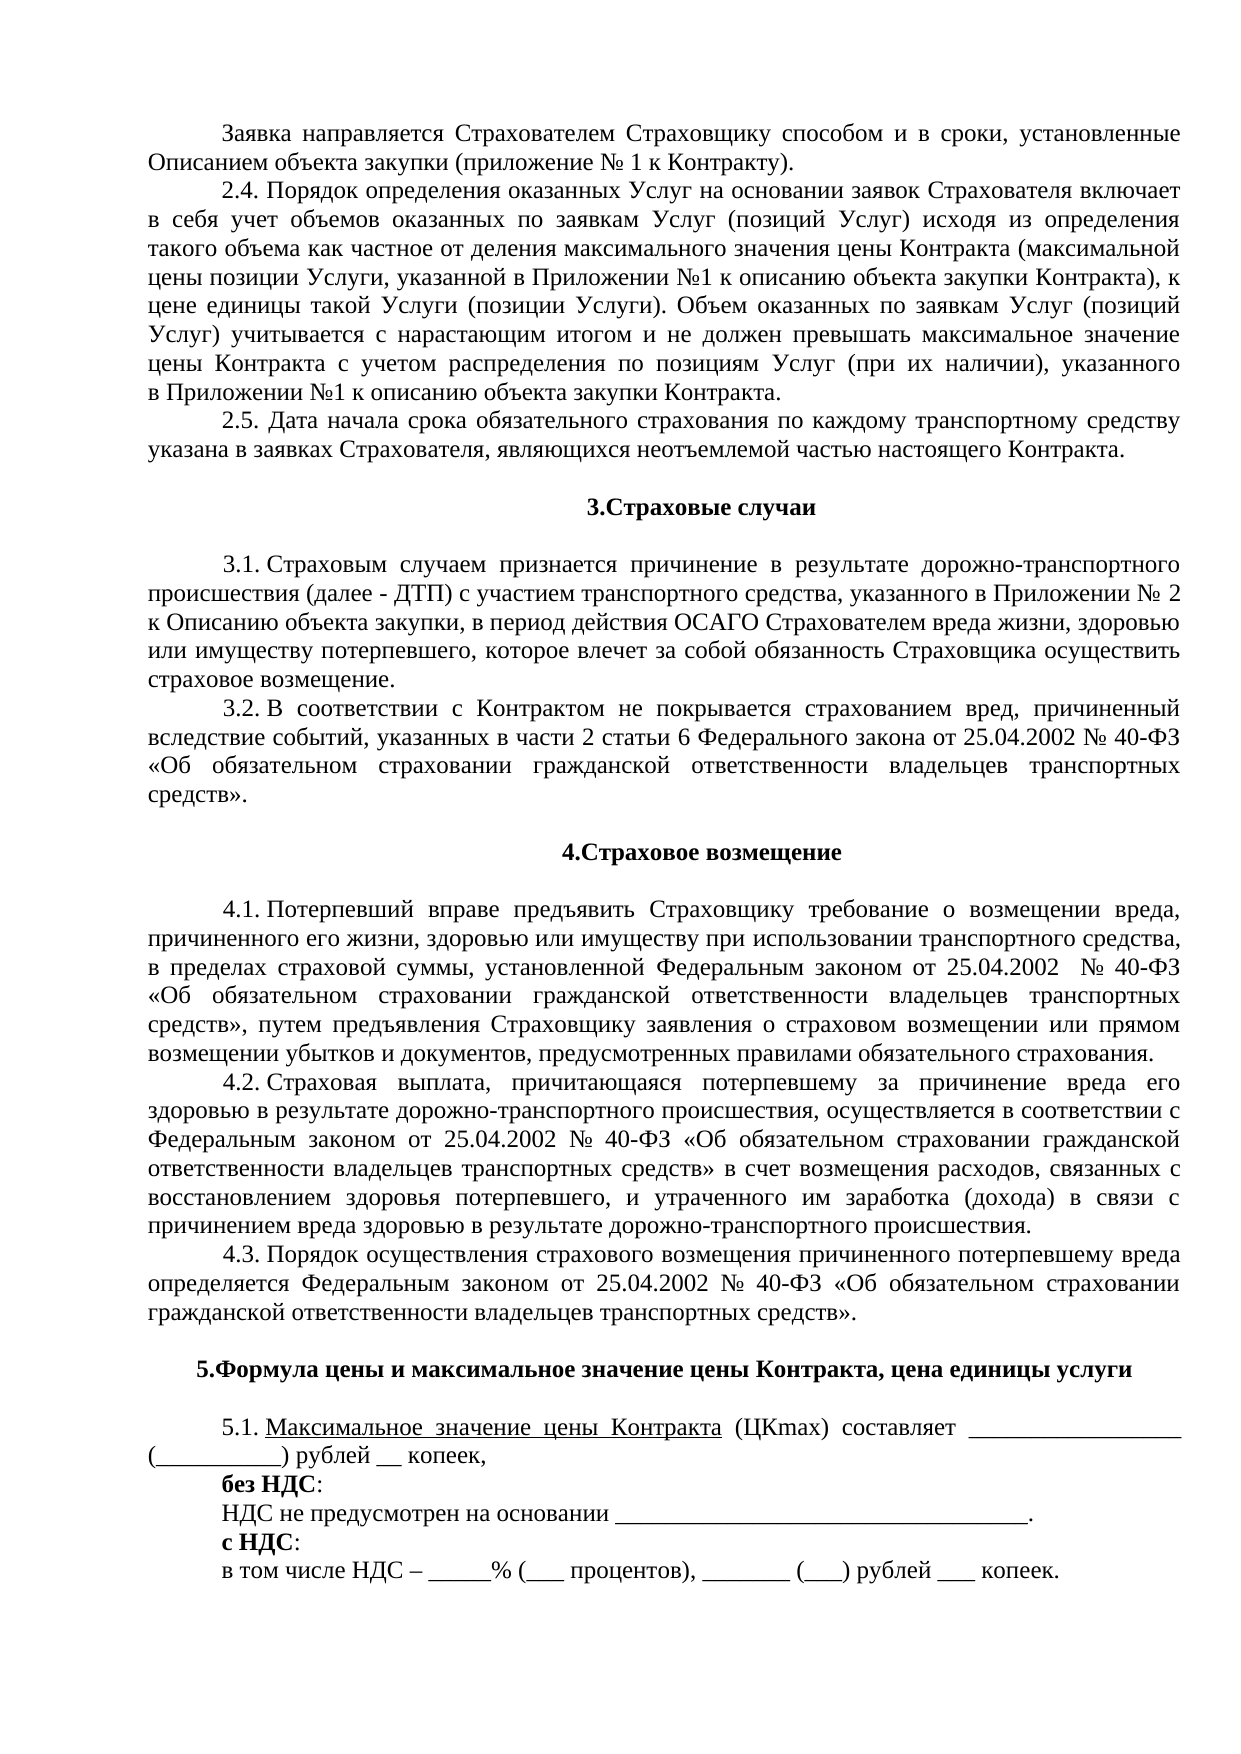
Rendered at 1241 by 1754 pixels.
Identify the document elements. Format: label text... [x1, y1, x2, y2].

text 5.1. Максимальное значение цены Контракта (ЦКmax) составляет _________________ (__________) рублей __ копеек, [148, 1412, 1181, 1469]
text в том числе НДС – _____% (___ процентов), _______ (___) рублей ___ копеек. [148, 1556, 1181, 1584]
list 5.Формула цены и максимальное значение цены Контракта, цена единицы услуги [148, 1354, 1181, 1383]
text 2.5. Дата начала срока обязательного страхования по каждому транспортному средству указана в заявках Страхователя, являющихся неотъемлемой частью настоящего Контракта. [148, 406, 1181, 463]
text без НДС: [148, 1469, 1181, 1498]
text с НДС: [148, 1527, 1181, 1556]
text 4.Страховое возмещение [148, 837, 1181, 866]
text 4.2. Страховая выплата, причитающаяся потерпевшему за причинение вреда его здоровью в результате дорожно-транспортного происшествия, осуществляется в соответствии с Федеральным законом от 25.04.2002 № 40-ФЗ «Об обязательном страховании гражданской ответственности владельцев транспортных средств» в счет возмещения расходов, связанных с восстановлением здоровья потерпевшего, и утраченного им заработка (дохода) в связи с причинением вреда здоровью в результате дорожно-транспортного происшествия. [148, 1067, 1181, 1239]
text 4.1. Потерпевший вправе предъявить Страховщику требование о возмещении вреда, причиненного его жизни, здоровью или имуществу при использовании транспортного средства, в пределах страховой суммы, установленной Федеральным законом от 25.04.2002 № 40-ФЗ «Об обязательном страховании гражданской ответственности владельцев транспортных средств», путем предъявления Страховщику заявления о страховом возмещении или прямом возмещении убытков и документов, предусмотренных правилами обязательного страхования. [148, 894, 1181, 1067]
text 3.Страховые случаи [148, 492, 1181, 521]
text Заявка направляется Страхователем Страховщику способом и в сроки, установленные Описанием объекта закупки (приложение № 1 к Контракту). [148, 118, 1181, 176]
text 2.4. Порядок определения оказанных Услуг на основании заявок Страхователя включает в себя учет объемов оказанных по заявкам Услуг (позиций Услуг) исходя из определения такого объема как частное от деления максимального значения цены Контракта (максимальной цены позиции Услуги, указанной в Приложении №1 к описанию объекта закупки Контракта), к цене единицы такой Услуги (позиции Услуги). Объем оказанных по заявкам Услуг (позиций Услуг) учитывается с нарастающим итогом и не должен превышать максимальное значение цены Контракта с учетом распределения по позициям Услуг (при их наличии), указанного в Приложении №1 к описанию объекта закупки Контракта. [148, 176, 1181, 406]
text 3.2. В соответствии с Контрактом не покрывается страхованием вред, причиненный вследствие событий, указанных в части 2 статьи 6 Федерального закона от 25.04.2002 № 40-ФЗ «Об обязательном страховании гражданской ответственности владельцев транспортных средств». [148, 693, 1181, 808]
text НДС не предусмотрен на основании _________________________________. [148, 1498, 1181, 1527]
text 3.1. Страховым случаем признается причинение в результате дорожно-транспортного происшествия (далее - ДТП) с участием транспортного средства, указанного в Приложении № 2 к Описанию объекта закупки, в период действия ОСАГО Страхователем вреда жизни, здоровью или имуществу потерпевшего, которое влечет за собой обязанность Страховщика осуществить страховое возмещение. [148, 549, 1181, 693]
text 4.3. Порядок осуществления страхового возмещения причиненного потерпевшему вреда определяется Федеральным законом от 25.04.2002 № 40-ФЗ «Об обязательном страховании гражданской ответственности владельцев транспортных средств». [148, 1239, 1181, 1326]
